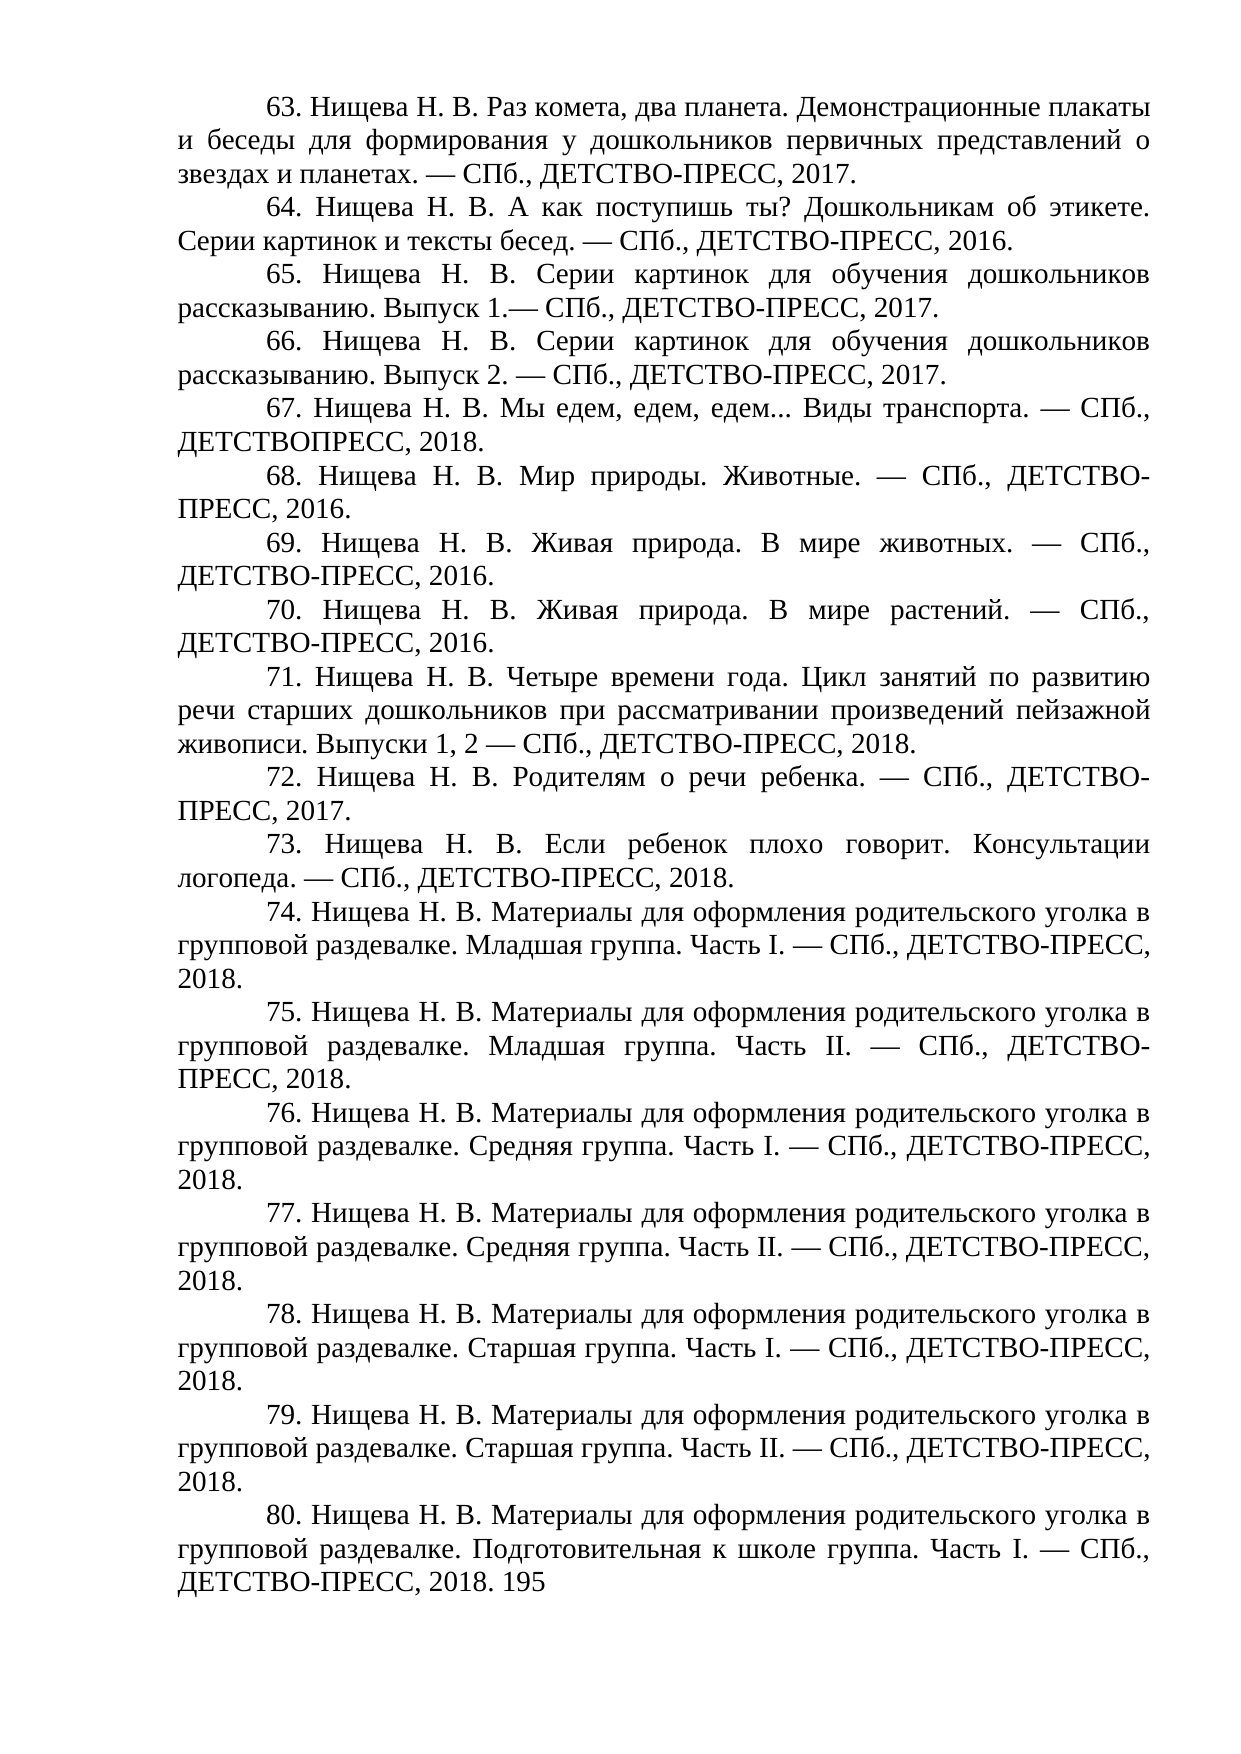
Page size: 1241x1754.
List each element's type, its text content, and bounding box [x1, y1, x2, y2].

text 64. Нищева Н. В. А как поступишь ты? Дошкольникам об этикете. Серии картинок и тексты бесед. — СПб., ДЕТСТВО-ПРЕСС, 2016. [177, 189, 1152, 256]
text 69. Нищева Н. В. Живая природа. В мире животных. — СПб., ДЕТСТВО-ПРЕСС, 2016. [177, 525, 1152, 592]
text 78. Нищева Н. В. Материалы для оформления родительского уголка в групповой раздевалке. Старшая группа. Часть I. — СПб., ДЕТСТВО-ПРЕСС, 2018. [177, 1296, 1152, 1397]
text 73. Нищева Н. В. Если ребенок плохо говорит. Консультации логопеда. — СПб., ДЕТСТВО-ПРЕСС, 2018. [177, 827, 1152, 894]
text 65. Нищева Н. В. Серии картинок для обучения дошкольников рассказыванию. Выпуск 1.— СПб., ДЕТСТВО-ПРЕСС, 2017. [177, 256, 1152, 323]
text 74. Нищева Н. В. Материалы для оформления родительского уголка в групповой раздевалке. Младшая группа. Часть I. — СПб., ДЕТСТВО-ПРЕСС, 2018. [177, 894, 1152, 994]
text 66. Нищева Н. В. Серии картинок для обучения дошкольников рассказыванию. Выпуск 2. — СПб., ДЕТСТВО-ПРЕСС, 2017. [177, 323, 1152, 391]
text 79. Нищева Н. В. Материалы для оформления родительского уголка в групповой раздевалке. Старшая группа. Часть II. — СПб., ДЕТСТВО-ПРЕСС, 2018. [177, 1397, 1152, 1497]
text 72. Нищева Н. В. Родителям о речи ребенка. — СПб., ДЕТСТВО-ПРЕСС, 2017. [177, 759, 1152, 827]
text 70. Нищева Н. В. Живая природа. В мире растений. — СПб., ДЕТСТВО-ПРЕСС, 2016. [177, 592, 1152, 659]
text 71. Нищева Н. В. Четыре времени года. Цикл занятий по развитию речи старших дошкольников при рассматривании произведений пейзажной живописи. Выпуски 1, 2 — СПб., ДЕТСТВО-ПРЕСС, 2018. [177, 659, 1152, 759]
text 76. Нищева Н. В. Материалы для оформления родительского уголка в групповой раздевалке. Cредняя группа. Часть I. — СПб., ДЕТСТВО-ПРЕСС, 2018. [177, 1095, 1152, 1196]
text 63. Нищева Н. В. Раз комета, два планета. Демонстрационные плакаты и беседы для формирования у дошкольников первичных представлений о звездах и планетах. — СПб., ДЕТСТВО-ПРЕСС, 2017. [177, 89, 1152, 189]
text 68. Нищева Н. В. Мир природы. Животные. — СПб., ДЕТСТВО-ПРЕСС, 2016. [177, 458, 1152, 525]
text 77. Нищева Н. В. Материалы для оформления родительского уголка в групповой раздевалке. Средняя группа. Часть II. — СПб., ДЕТСТВО-ПРЕСС, 2018. [177, 1196, 1152, 1296]
text 75. Нищева Н. В. Материалы для оформления родительского уголка в групповой раздевалке. Младшая группа. Часть II. — СПб., ДЕТСТВО-ПРЕСС, 2018. [177, 994, 1152, 1095]
text 67. Нищева Н. В. Мы едем, едем, едем... Виды транспорта. — СПб., ДЕТСТВОПРЕСС, 2018. [177, 391, 1152, 458]
text 80. Нищева Н. В. Материалы для оформления родительского уголка в групповой раздевалке. Подготовительная к школе группа. Часть I. — СПб., ДЕТСТВО-ПРЕСС, 2018. 195 [177, 1497, 1152, 1598]
